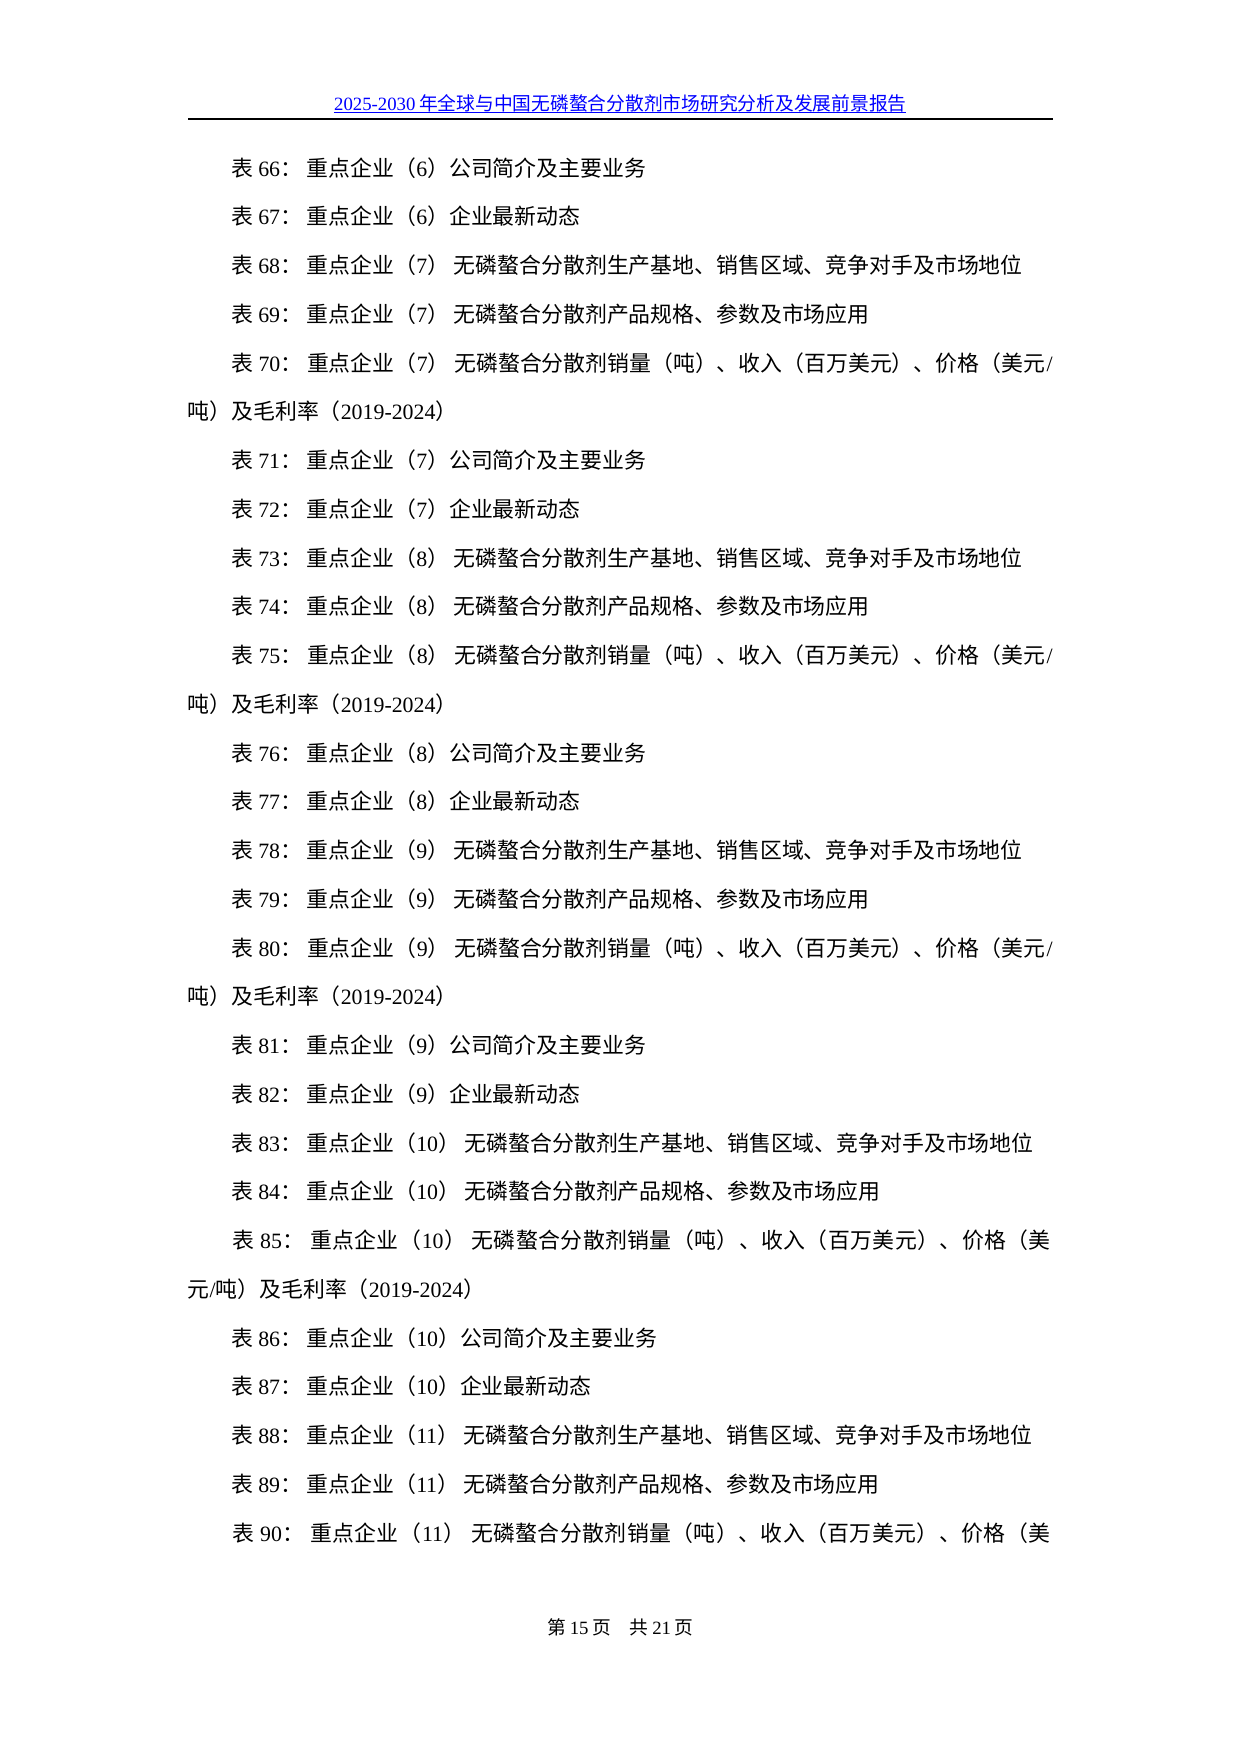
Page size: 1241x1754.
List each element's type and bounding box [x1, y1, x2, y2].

text [187, 150, 1053, 1548]
